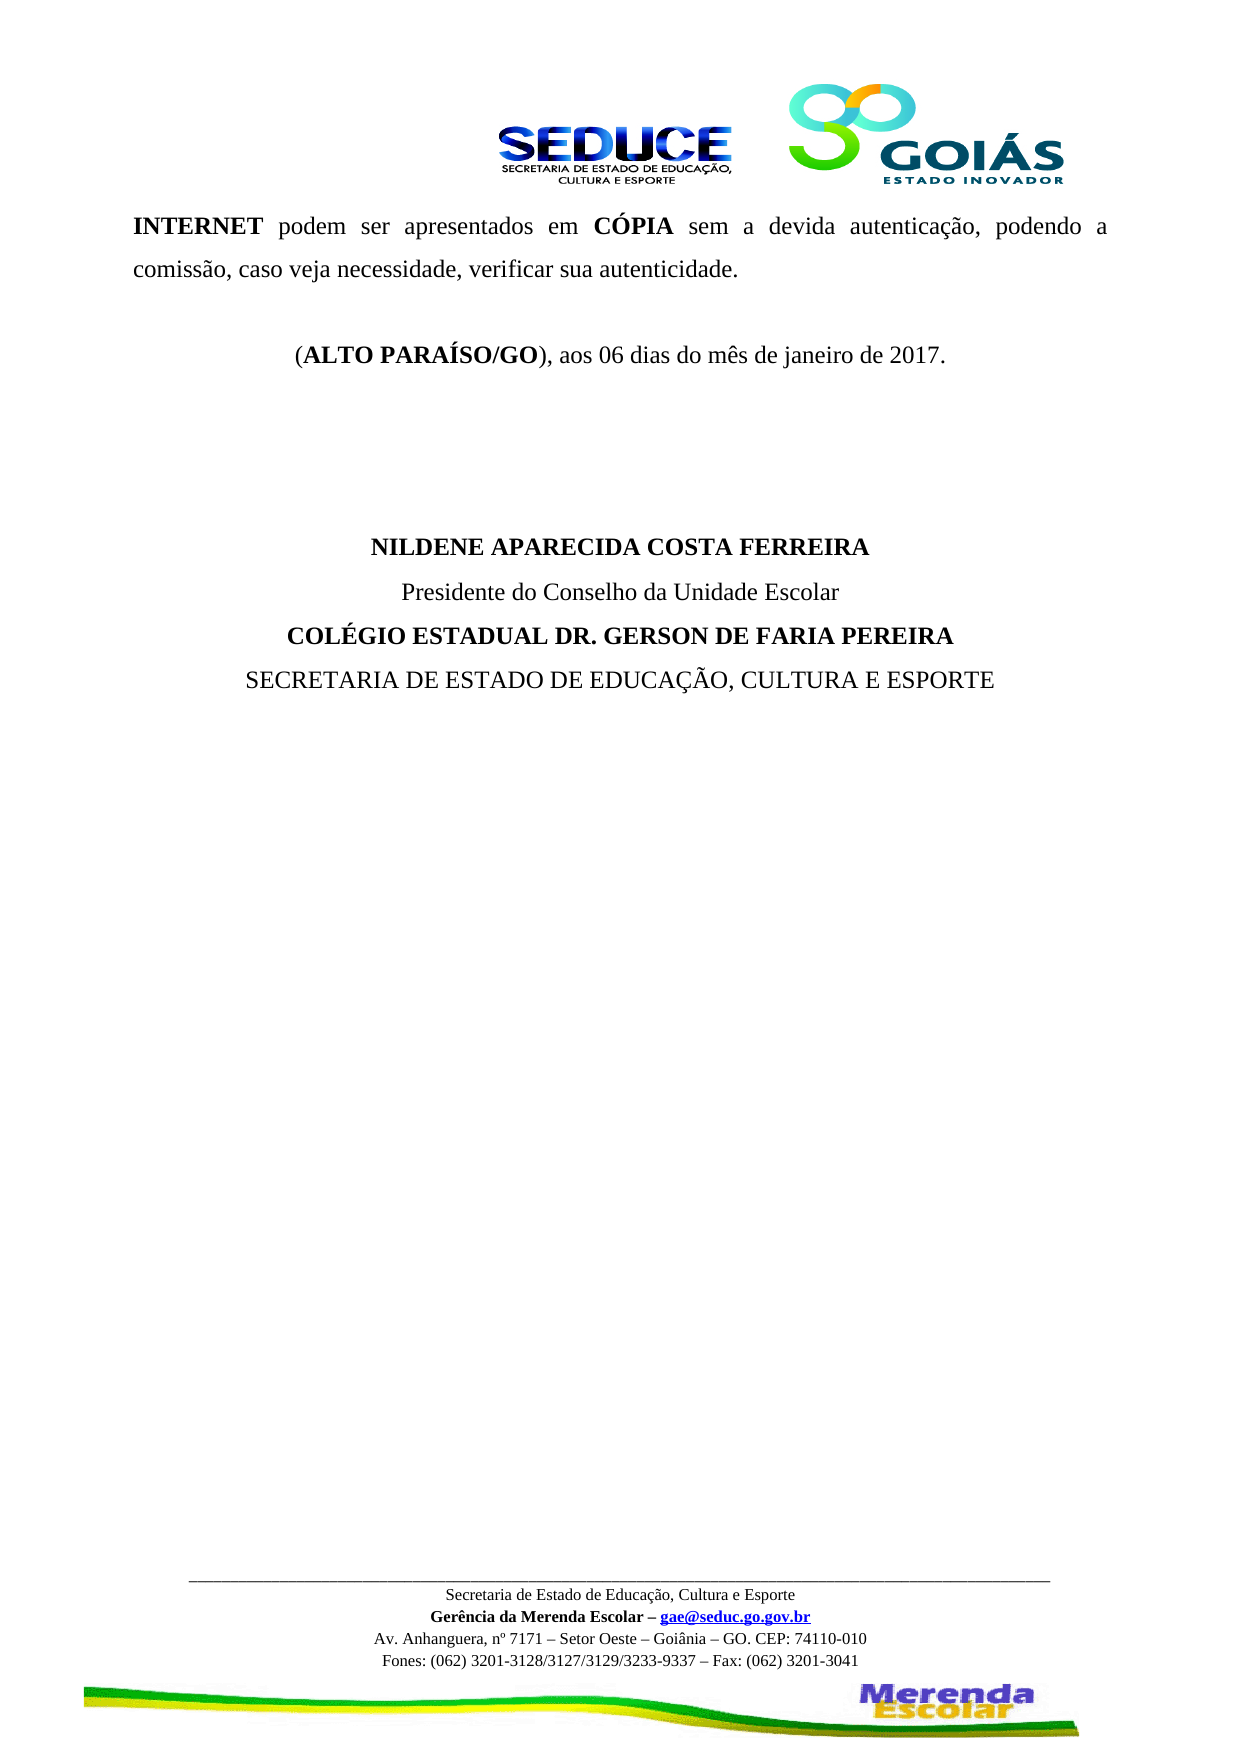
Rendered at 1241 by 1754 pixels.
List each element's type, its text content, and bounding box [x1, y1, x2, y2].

picture [477, 73, 1108, 212]
text NILDENE APARECIDA COSTA FERREIRA [133, 532, 1107, 561]
text SECRETARIA DE ESTADO DE EDUCAÇÃO, CULTURA E ESPORTE [133, 666, 1107, 694]
text Presidente do Conselho da Unidade Escolar [133, 577, 1107, 606]
text (ALTO PARAÍSO/GO), aos 06 dias do mês de janeiro de 2017. [133, 341, 1107, 369]
text COLÉGIO ESTADUAL DR. GERSON DE FARIA PEREIRA [133, 621, 1107, 650]
